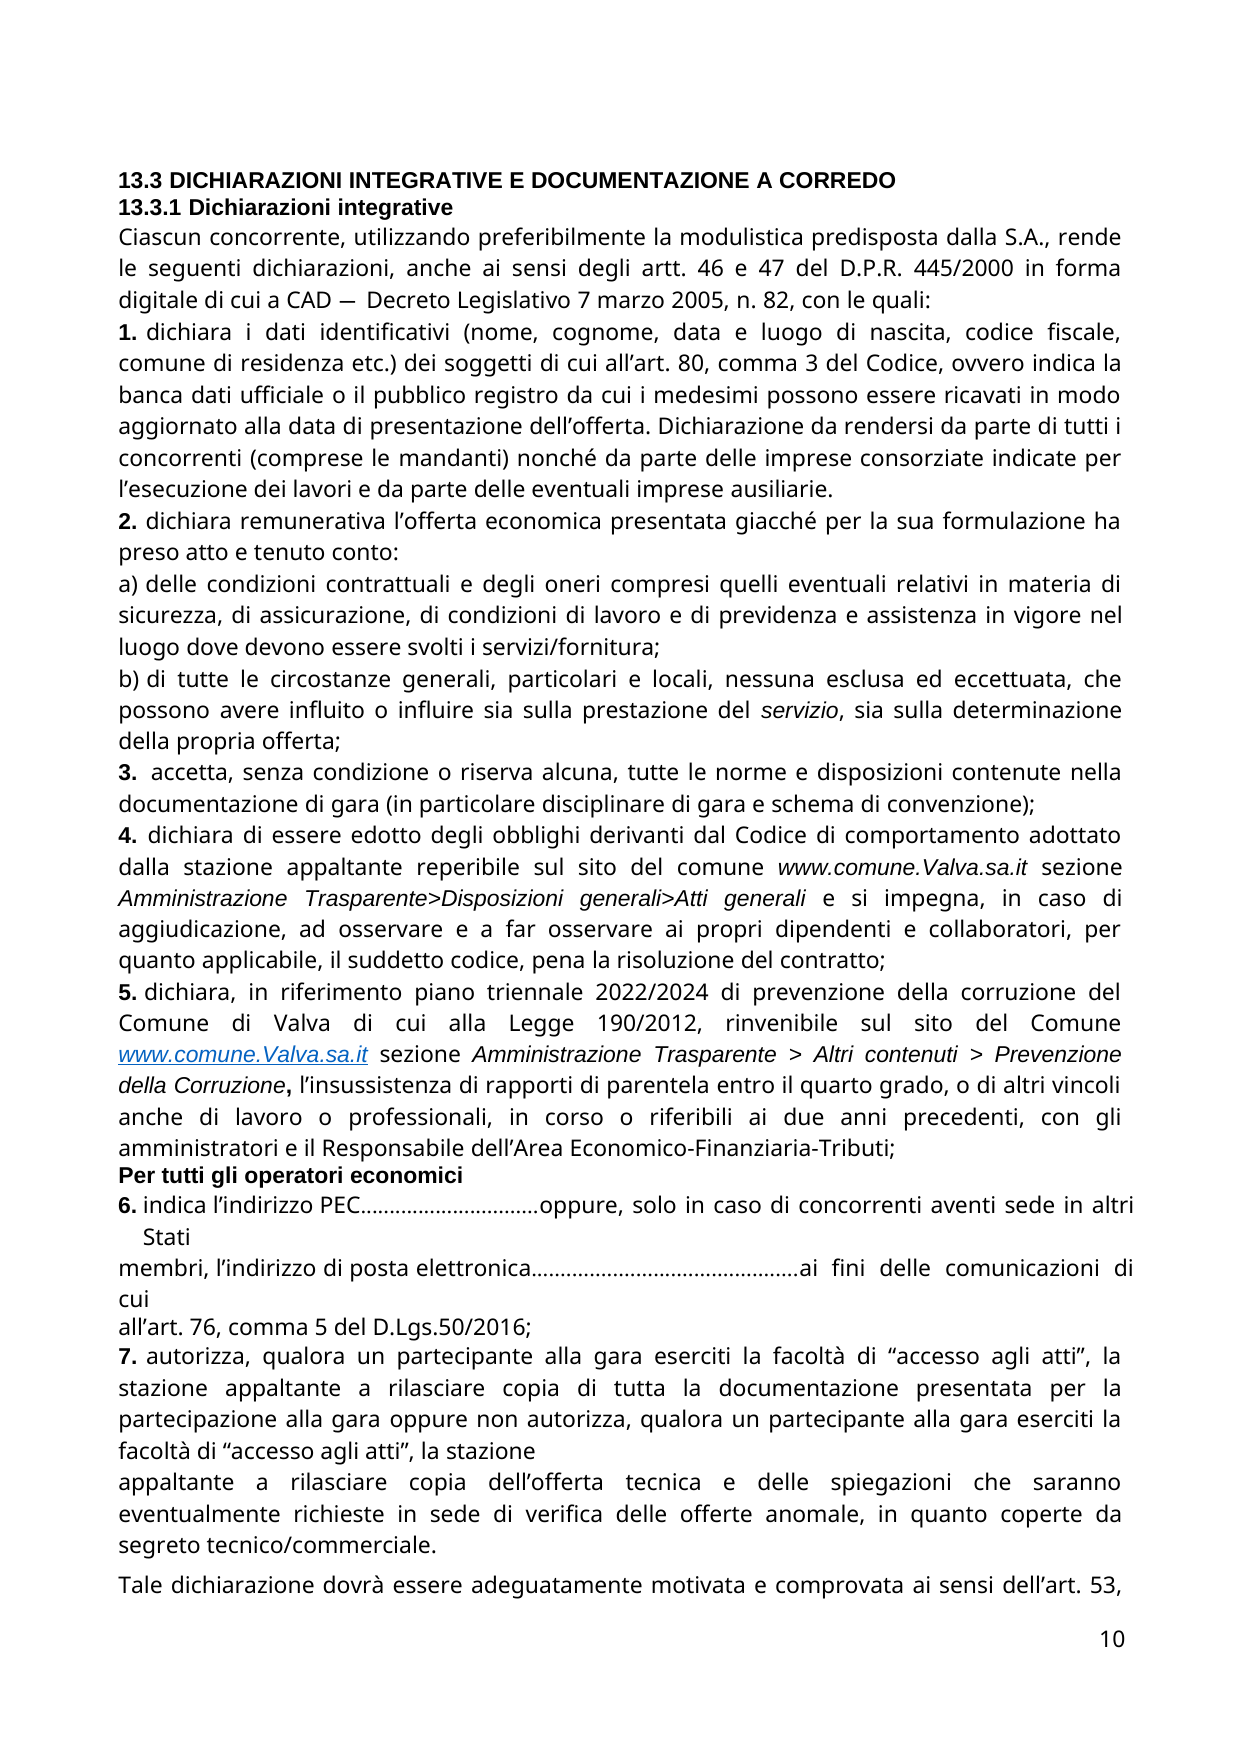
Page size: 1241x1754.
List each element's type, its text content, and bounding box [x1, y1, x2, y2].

text all’art. 76, comma 5 del D.Lgs.50/2016; [118, 1314, 1134, 1340]
list dichiara, in riferimento piano triennale 2022/2024 di prevenzione della corruzione del Comune di Valva di cui alla Legge 190/2012, rinvenibile sul sito del Comune www.comune.Valva.sa.it sezione Amministrazione Trasparente > Altri contenuti > Prevenzione della Corruzione, l’insussistenza di rapporti di parentela entro il quarto grado, o di altri vincoli anche di lavoro o professionali, in corso o riferibili ai due anni precedenti, con gli amministratori e il Responsabile dell’Area Economico-Finanziaria-Tributi; [118, 976, 1122, 1163]
text membri, l’indirizzo di posta elettronica ai fini delle comunicazioni di cui [118, 1252, 1134, 1314]
text appaltante a rilasciare copia dell’offerta tecnica e delle spiegazioni che saranno eventualmente richieste in sede di verifica delle offerte anomale, in quanto coperte da segreto tecnico/commerciale. [118, 1466, 1122, 1561]
list Dichiarazioni integrative [118, 194, 1134, 220]
list dichiara remunerativa l’offerta economica presentata giacché per la sua formulazione ha preso atto e tenuto conto: [118, 505, 1122, 568]
list delle condizioni contrattuali e degli oneri compresi quelli eventuali relativi in materia di sicurezza, di assicurazione, di condizioni di lavoro e di previdenza e assistenza in vigore nel luogo dove devono essere svolti i servizi/fornitura; [118, 568, 1122, 662]
text Ciascun concorrente, utilizzando preferibilmente la modulistica predisposta dalla S.A., rende le seguenti dichiarazioni, anche ai sensi degli artt. 46 e 47 del D.P.R. 445/2000 in forma digitale di cui a CAD – Decreto Legislativo 7 marzo 2005, n. 82, con le quali: [118, 221, 1123, 315]
list dichiara di essere edotto degli obblighi derivanti dal Codice di comportamento adottato dalla stazione appaltante reperibile sul sito del comune www.comune.Valva.sa.it sezione Amministrazione Trasparente>Disposizioni generali>Atti generali e si impegna, in caso di aggiudicazione, ad osservare e a far osservare ai propri dipendenti e collaboratori, per quanto applicabile, il suddetto codice, pena la risoluzione del contratto; [118, 819, 1123, 976]
list di tutte le circostanze generali, particolari e locali, nessuna esclusa ed eccettuata, che possono avere influito o influire sia sulla prestazione del servizio, sia sulla determinazione della propria offerta; [118, 663, 1122, 756]
list autorizza, qualora un partecipante alla gara eserciti la facoltà di “accesso agli atti”, la stazione appaltante a rilasciare copia di tutta la documentazione presentata per la partecipazione alla gara oppure non autorizza, qualora un partecipante alla gara eserciti la facoltà di “accesso agli atti”, la stazione [118, 1340, 1122, 1466]
subtitle DICHIARAZIONI INTEGRATIVE E DOCUMENTAZIONE A CORREDO [118, 167, 1134, 194]
list accetta, senza condizione o riserva alcuna, tutte le norme e disposizioni contenute nella documentazione di gara (in particolare disciplinare di gara e schema di convenzione); [118, 756, 1122, 819]
subtitle Per tutti gli operatori economici [118, 1163, 1134, 1189]
list indica l’indirizzo PEC oppure, solo in caso di concorrenti aventi sede in altri Stati [118, 1189, 1134, 1252]
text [118, 1569, 1122, 1601]
list dichiara i dati identificativi (nome, cognome, data e luogo di nascita, codice fiscale, comune di residenza etc.) dei soggetti di cui all’art. 80, comma 3 del Codice, ovvero indica la banca dati ufficiale o il pubblico registro da cui i medesimi possono essere ricavati in modo aggiornato alla data di presentazione dell’offerta. Dichiarazione da rendersi da parte di tutti i concorrenti (comprese le mandanti) nonché da parte delle imprese consorziate indicate per l’esecuzione dei lavori e da parte delle eventuali imprese ausiliarie. [118, 315, 1122, 504]
